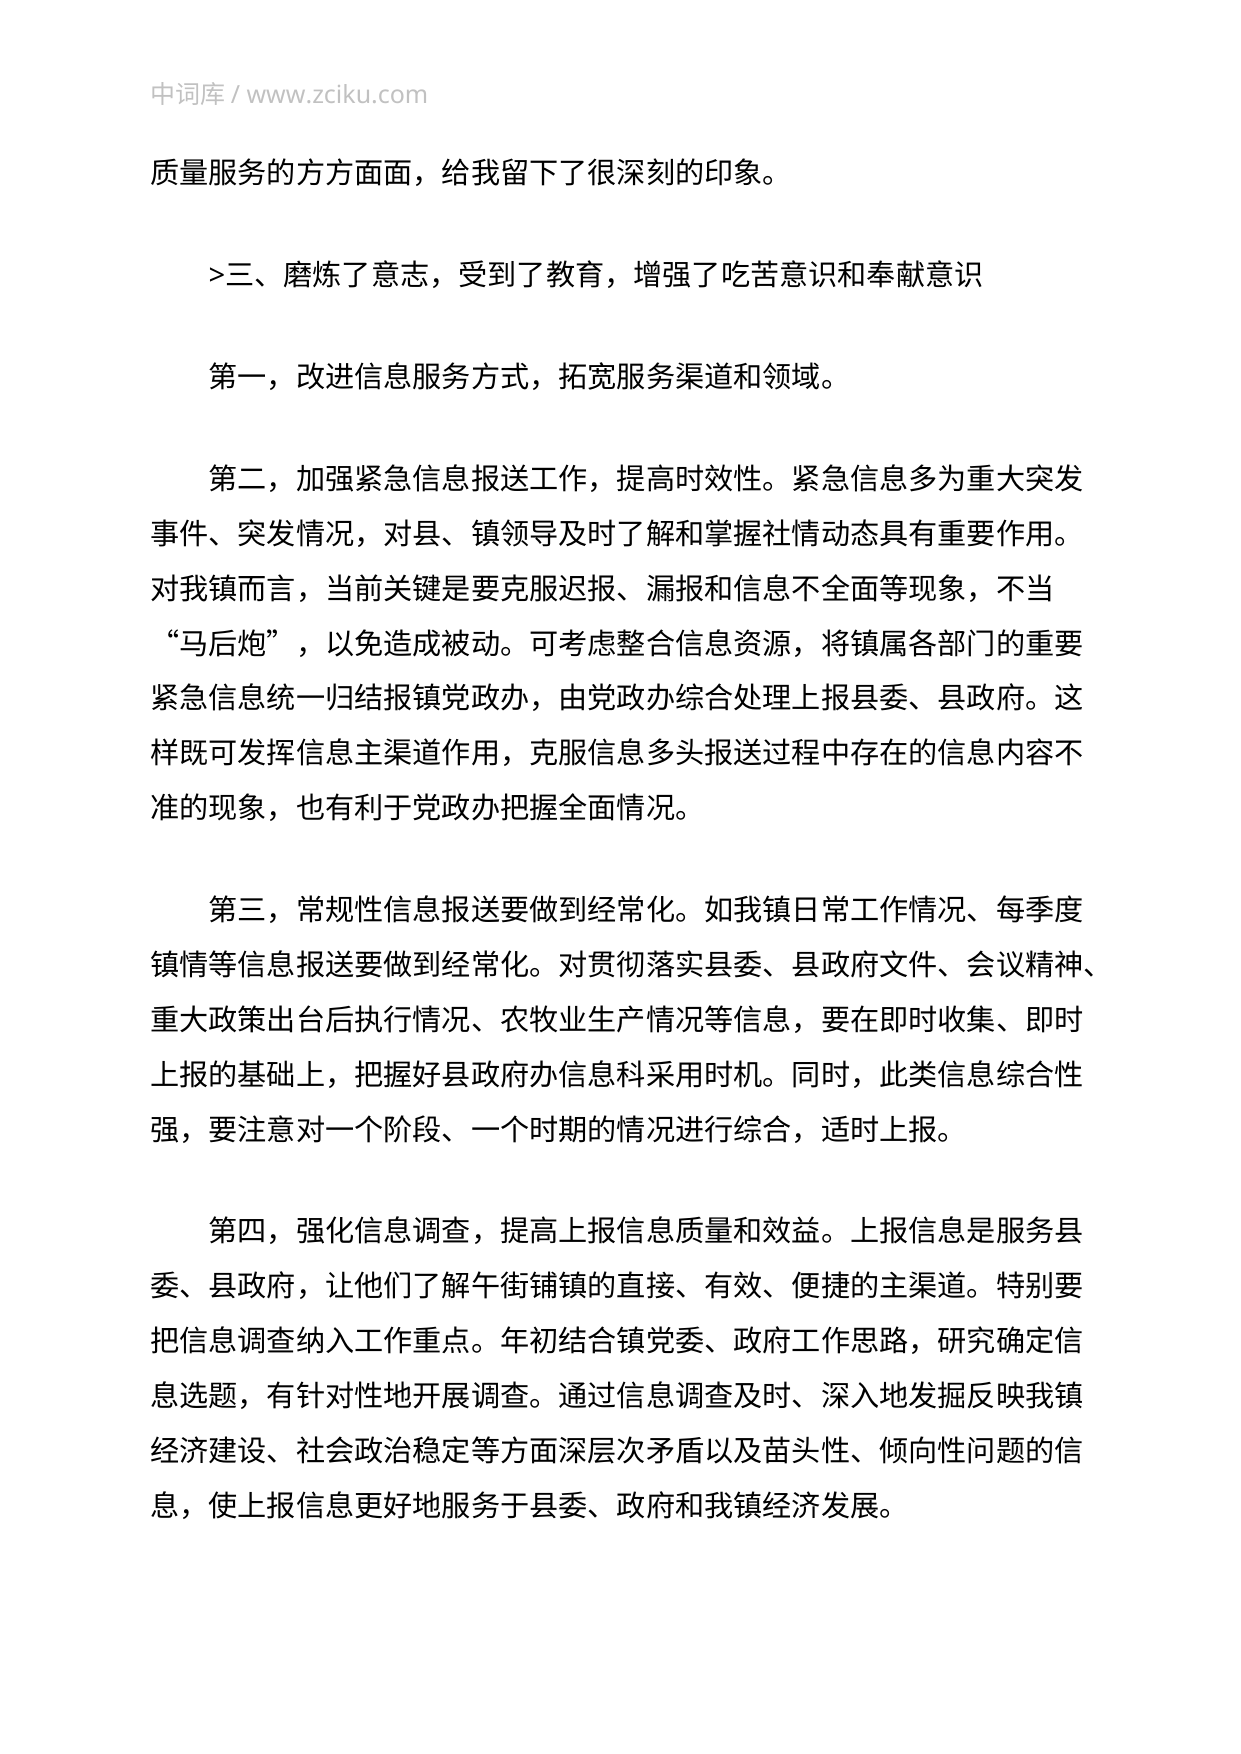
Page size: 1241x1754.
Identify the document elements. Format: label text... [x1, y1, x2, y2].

text 第四，强化信息调查，提高上报信息质量和效益。上报信息是服务县委、县政府，让他们了解午街铺镇的直接、有效、便捷的主渠道。特别要把信息调查纳入工作重点。年初结合镇党委、政府工作思路，研究确定信息选题，有针对性地开展调查。通过信息调查及时、深入地发掘反映我镇经济建设、社会政治稳定等方面深层次矛盾以及苗头性、倾向性问题的信息，使上报信息更好地服务于县委、政府和我镇经济发展。 [150, 1208, 1090, 1525]
text 第三，常规性信息报送要做到经常化。如我镇日常工作情况、每季度镇情等信息报送要做到经常化。对贯彻落实县委、县政府文件、会议精神、重大政策出台后执行情况、农牧业生产情况等信息，要在即时收集、即时上报的基础上，把握好县政府办信息科采用时机。同时，此类信息综合性强，要注意对一个阶段、一个时期的情况进行综合，适时上报。 [150, 887, 1090, 1148]
text 第二，加强紧急信息报送工作，提高时效性。紧急信息多为重大突发事件、突发情况，对县、镇领导及时了解和掌握社情动态具有重要作用。对我镇而言，当前关键是要克服迟报、漏报和信息不全面等现象，不当“马后炮”，以免造成被动。可考虑整合信息资源，将镇属各部门的重要紧急信息统一归结报镇党政办，由党政办综合处理上报县委、县政府。这样既可发挥信息主渠道作用，克服信息多头报送过程中存在的信息内容不准的现象，也有利于党政办把握全面情况。 [150, 456, 1090, 827]
text >三、磨炼了意志，受到了教育，增强了吃苦意识和奉献意识 [150, 252, 1090, 294]
text 第一，改进信息服务方式，拓宽服务渠道和领域。 [150, 354, 1090, 396]
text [150, 150, 1090, 192]
